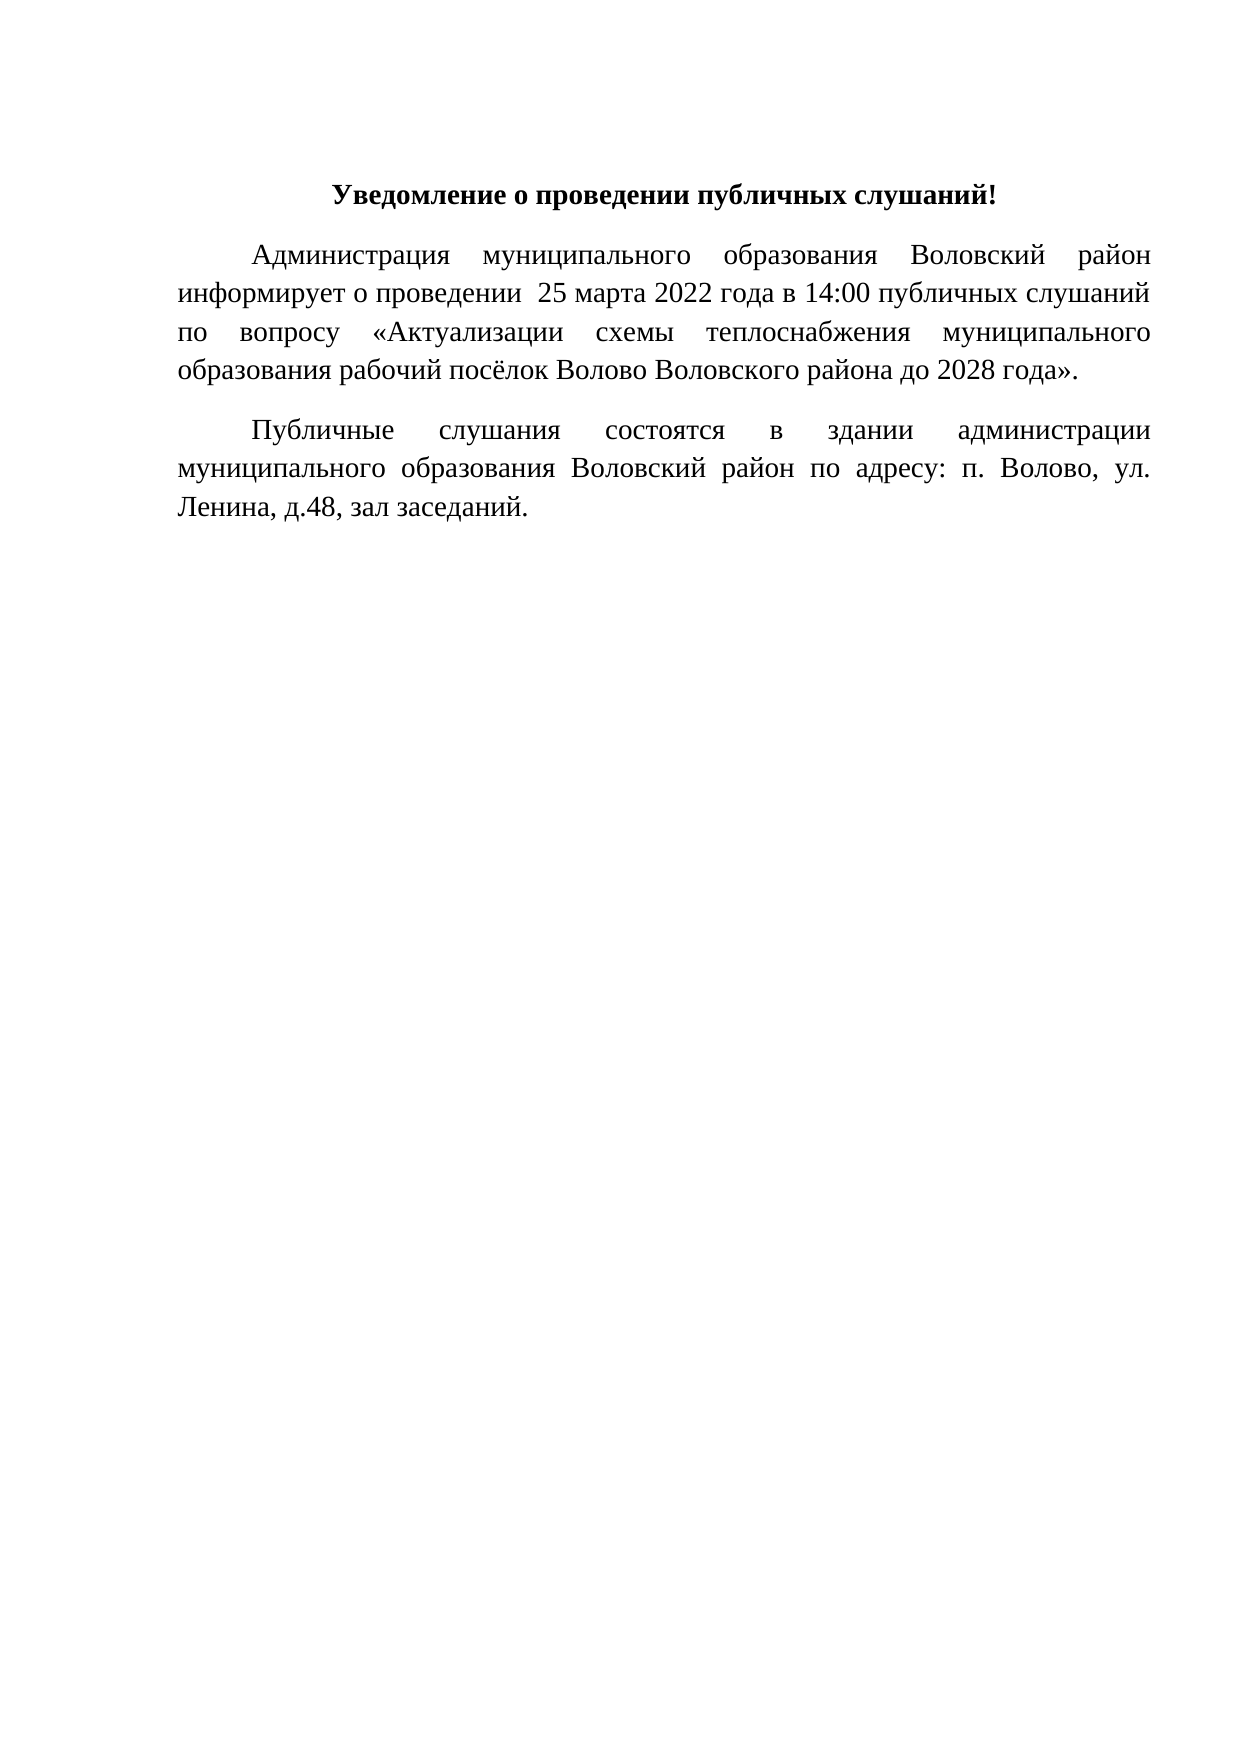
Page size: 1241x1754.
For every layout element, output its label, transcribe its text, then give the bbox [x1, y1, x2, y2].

text Администрация муниципального образования Воловский район информирует о проведении 25 марта 2022 года в 14:00 публичных слушаний по вопросу «Актуализации схемы теплоснабжения муниципального образования рабочий посёлок Волово Воловского района до 2028 года». [177, 237, 1152, 386]
text Уведомление о проведении публичных слушаний! [177, 177, 1152, 211]
text Публичные слушания состоятся в здании администрации муниципального образования Воловский район по адресу: п. Волово, ул. Ленина, д.48, зал заседаний. [177, 412, 1152, 522]
